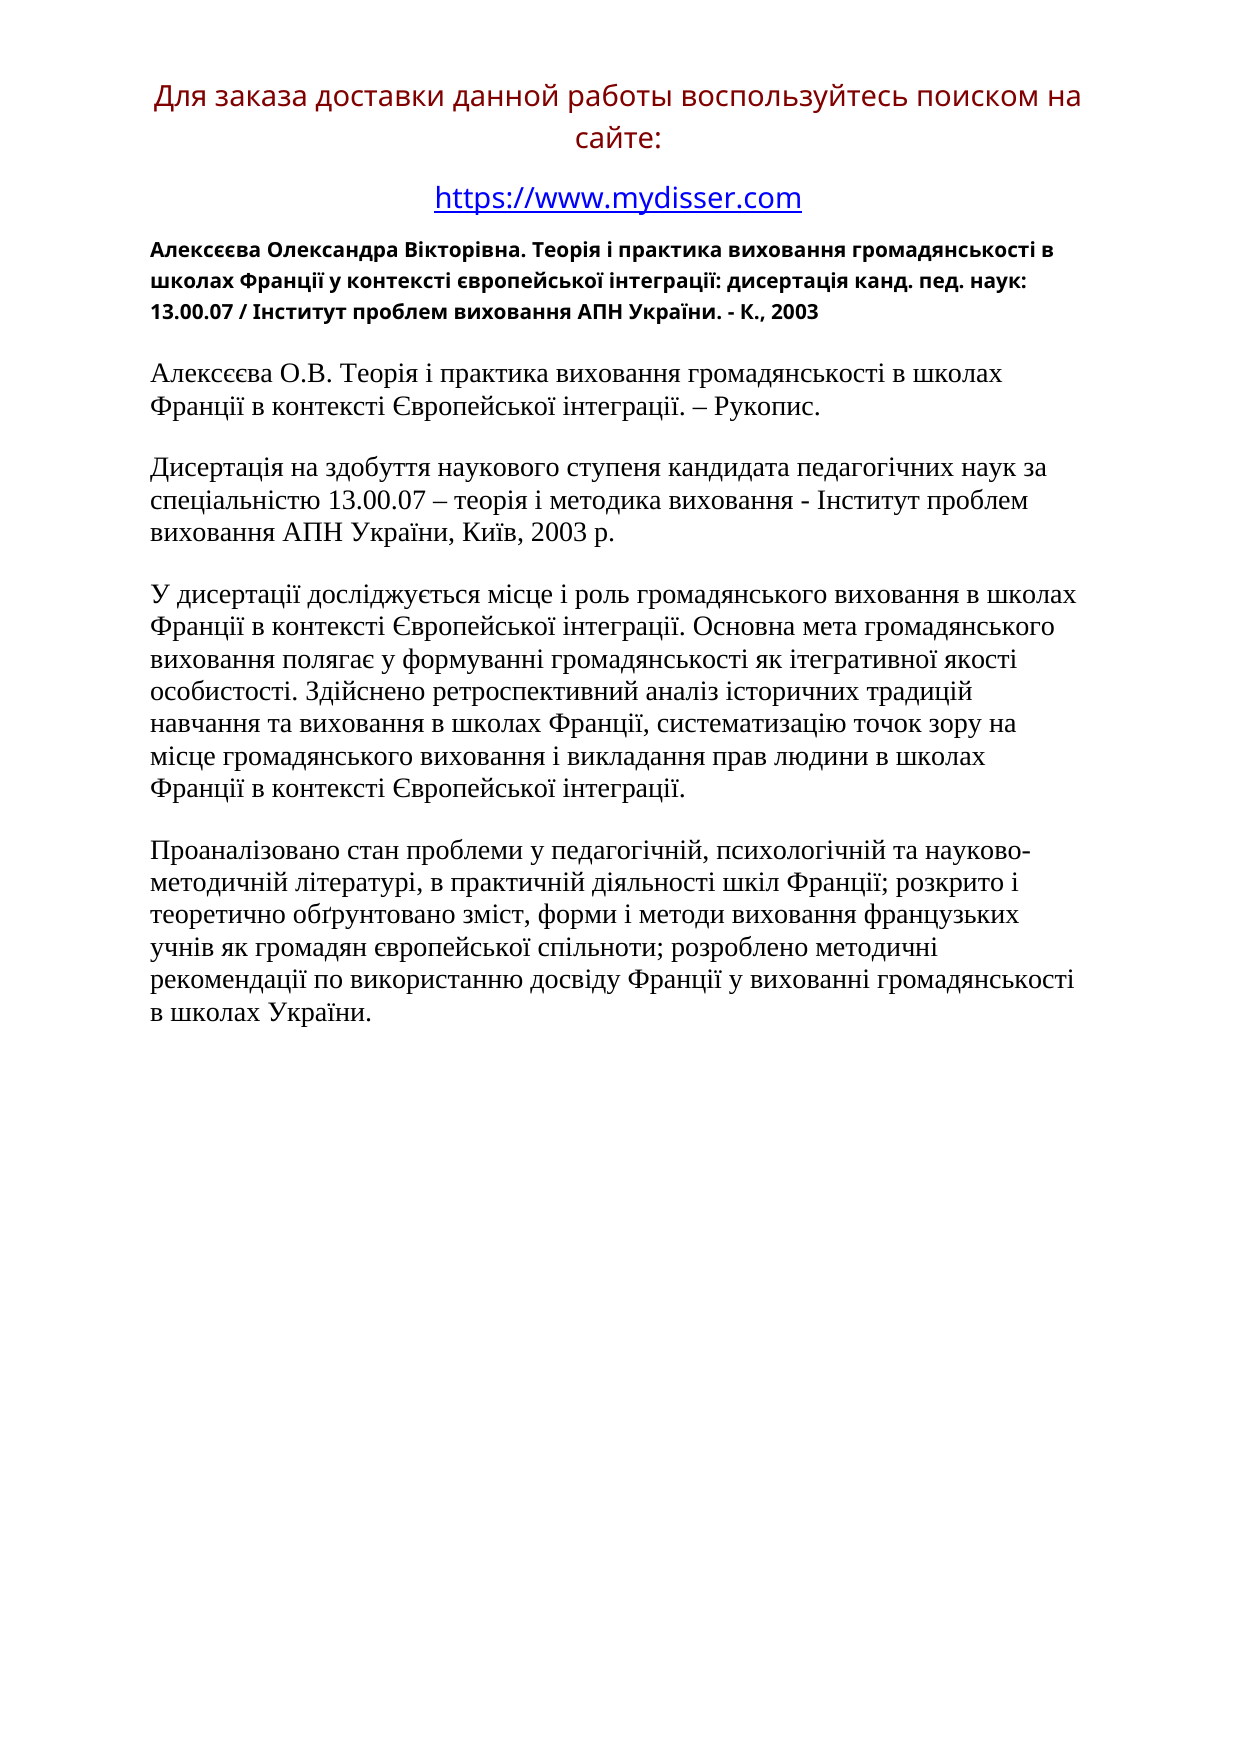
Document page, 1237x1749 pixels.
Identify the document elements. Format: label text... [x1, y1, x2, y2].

text Алексєєва О.В. Теорія і практика виховання громадянськості в школах Франції в контексті Європейської інтеграції. – Рукопис. [150, 357, 1086, 421]
text У дисертації досліджується місце і роль громадянського виховання в школах Франції в контексті Європейської інтеграції. Основна мета громадянського виховання полягає у формуванні громадянськості як ітегративної якості особистості. Здійснено ретроспективний аналіз історичних традицій навчання та виховання в школах Франції, систематизацію точок зору на місце громадянського виховання і викладання прав людини в школах Франції в контексті Європейської інтеграції. [150, 577, 1086, 804]
text Дисертація на здобуття наукового ступеня кандидата педагогічних наук за спеціальністю 13.00.07 – теорія і методика виховання - Інститут проблем виховання АПН України, Київ, 2003 р. [150, 451, 1086, 548]
text Алексєєва Олександра Вікторівна. Теорія і практика виховання громадянськості в школах Франції у контексті європейської інтеграції: дисертація канд. пед. наук: 13.00.07 / Інститут проблем виховання АПН України. - К., 2003 [150, 236, 1086, 325]
text Проаналізовано стан проблеми у педагогічній, психологічній та науково-методичній літературі, в практичній діяльності шкіл Франції; розкрито і теоретично обґрунтовано зміст, форми і методи виховання французьких учнів як громадян європейської спільноти; розроблено методичні рекомендації по використанню досвіду Франції у вихованні громадянськості в школах України. [150, 833, 1086, 1027]
